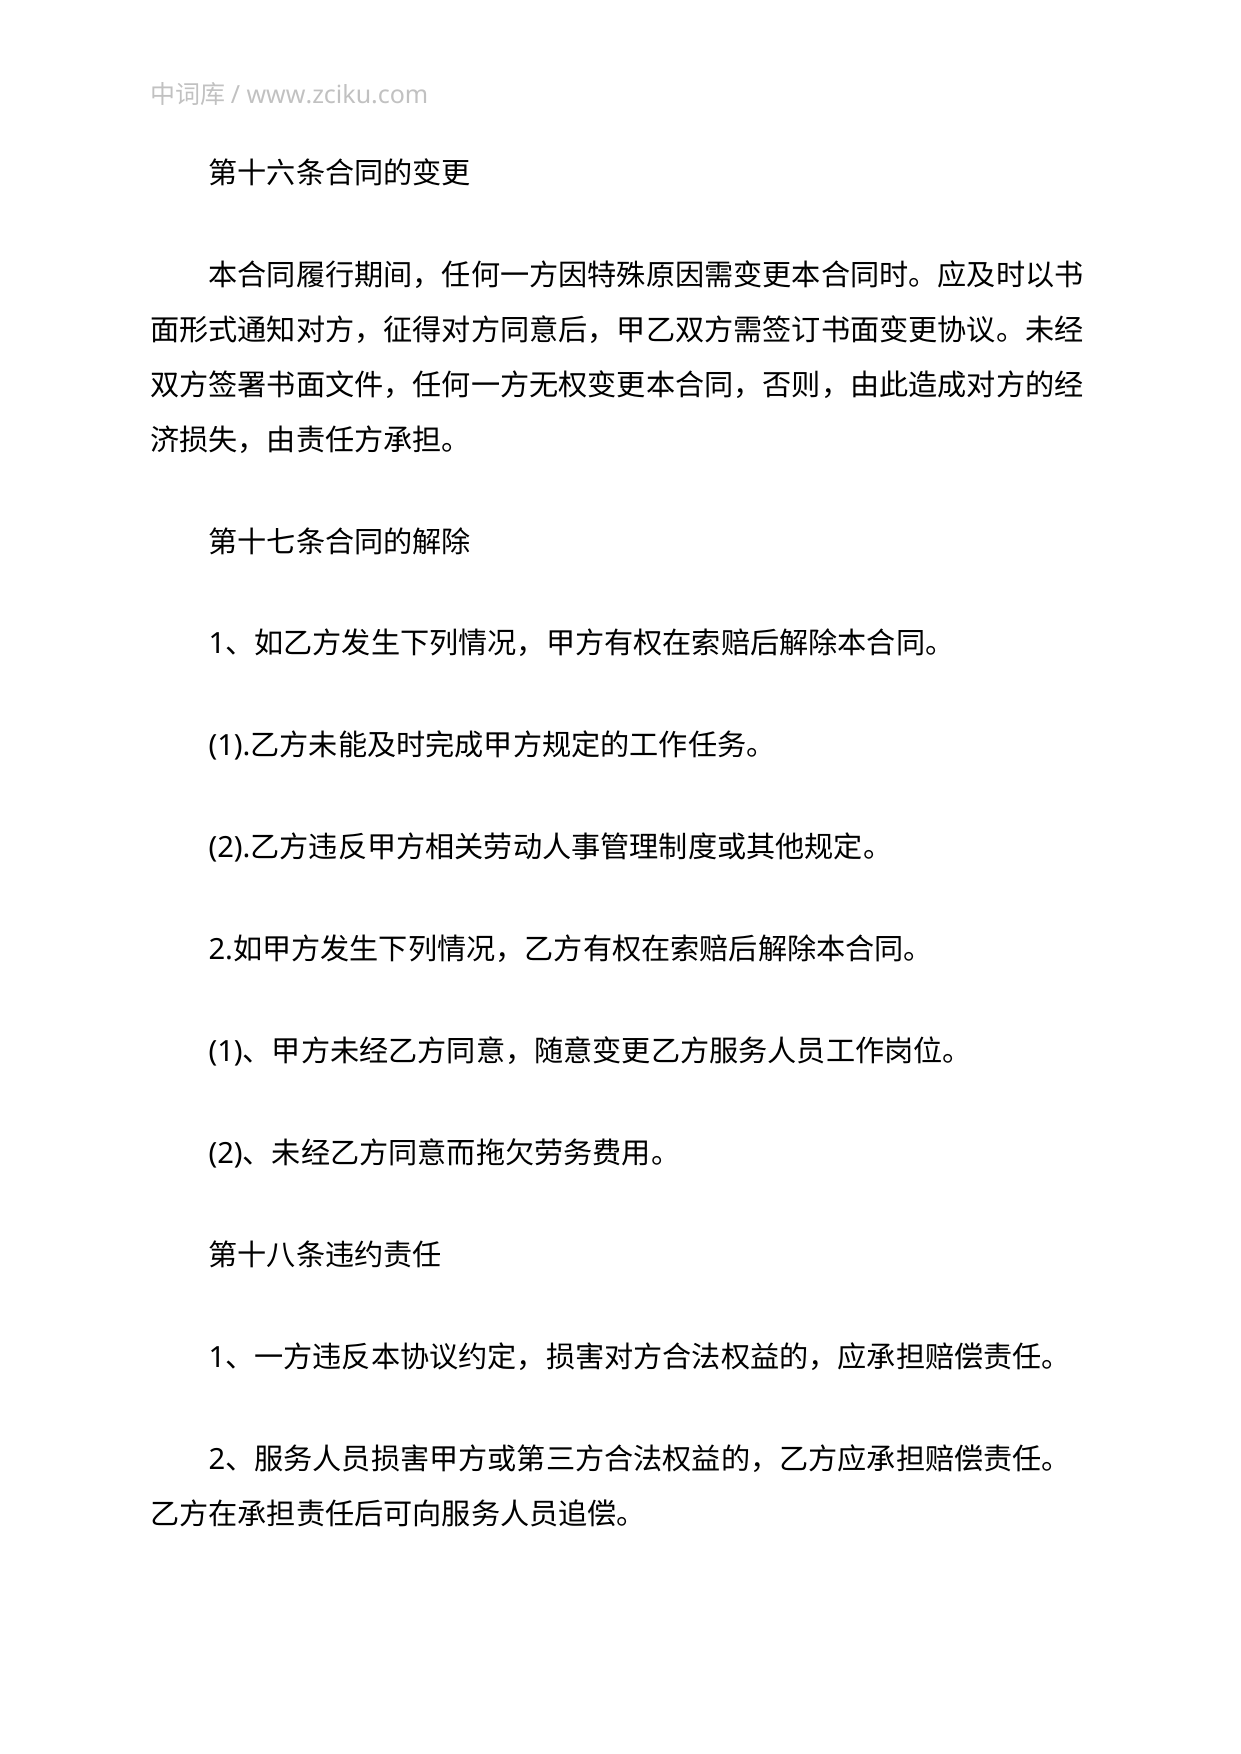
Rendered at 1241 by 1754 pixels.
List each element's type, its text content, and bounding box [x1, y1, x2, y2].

text (1).乙方未能及时完成甲方规定的工作任务。 [150, 722, 1090, 764]
text (2).乙方违反甲方相关劳动人事管理制度或其他规定。 [150, 824, 1090, 866]
text (1)、甲方未经乙方同意，随意变更乙方服务人员工作岗位。 [150, 1028, 1090, 1070]
text 本合同履行期间，任何一方因特殊原因需变更本合同时。应及时以书面形式通知对方，征得对方同意后，甲乙双方需签订书面变更协议。未经双方签署书面文件，任何一方无权变更本合同，否则，由此造成对方的经济损失，由责任方承担。 [150, 252, 1090, 459]
text 第十七条合同的解除 [150, 518, 1090, 561]
text 第十八条违约责任 [150, 1232, 1090, 1274]
text 第十六条合同的变更 [150, 150, 1090, 192]
text 2.如甲方发生下列情况，乙方有权在索赔后解除本合同。 [150, 926, 1090, 968]
text 1、如乙方发生下列情况，甲方有权在索赔后解除本合同。 [150, 620, 1090, 662]
text 1、一方违反本协议约定，损害对方合法权益的，应承担赔偿责任。 [150, 1334, 1090, 1376]
text 2、服务人员损害甲方或第三方合法权益的，乙方应承担赔偿责任。乙方在承担责任后可向服务人员追偿。 [150, 1436, 1090, 1533]
text (2)、未经乙方同意而拖欠劳务费用。 [150, 1130, 1090, 1172]
